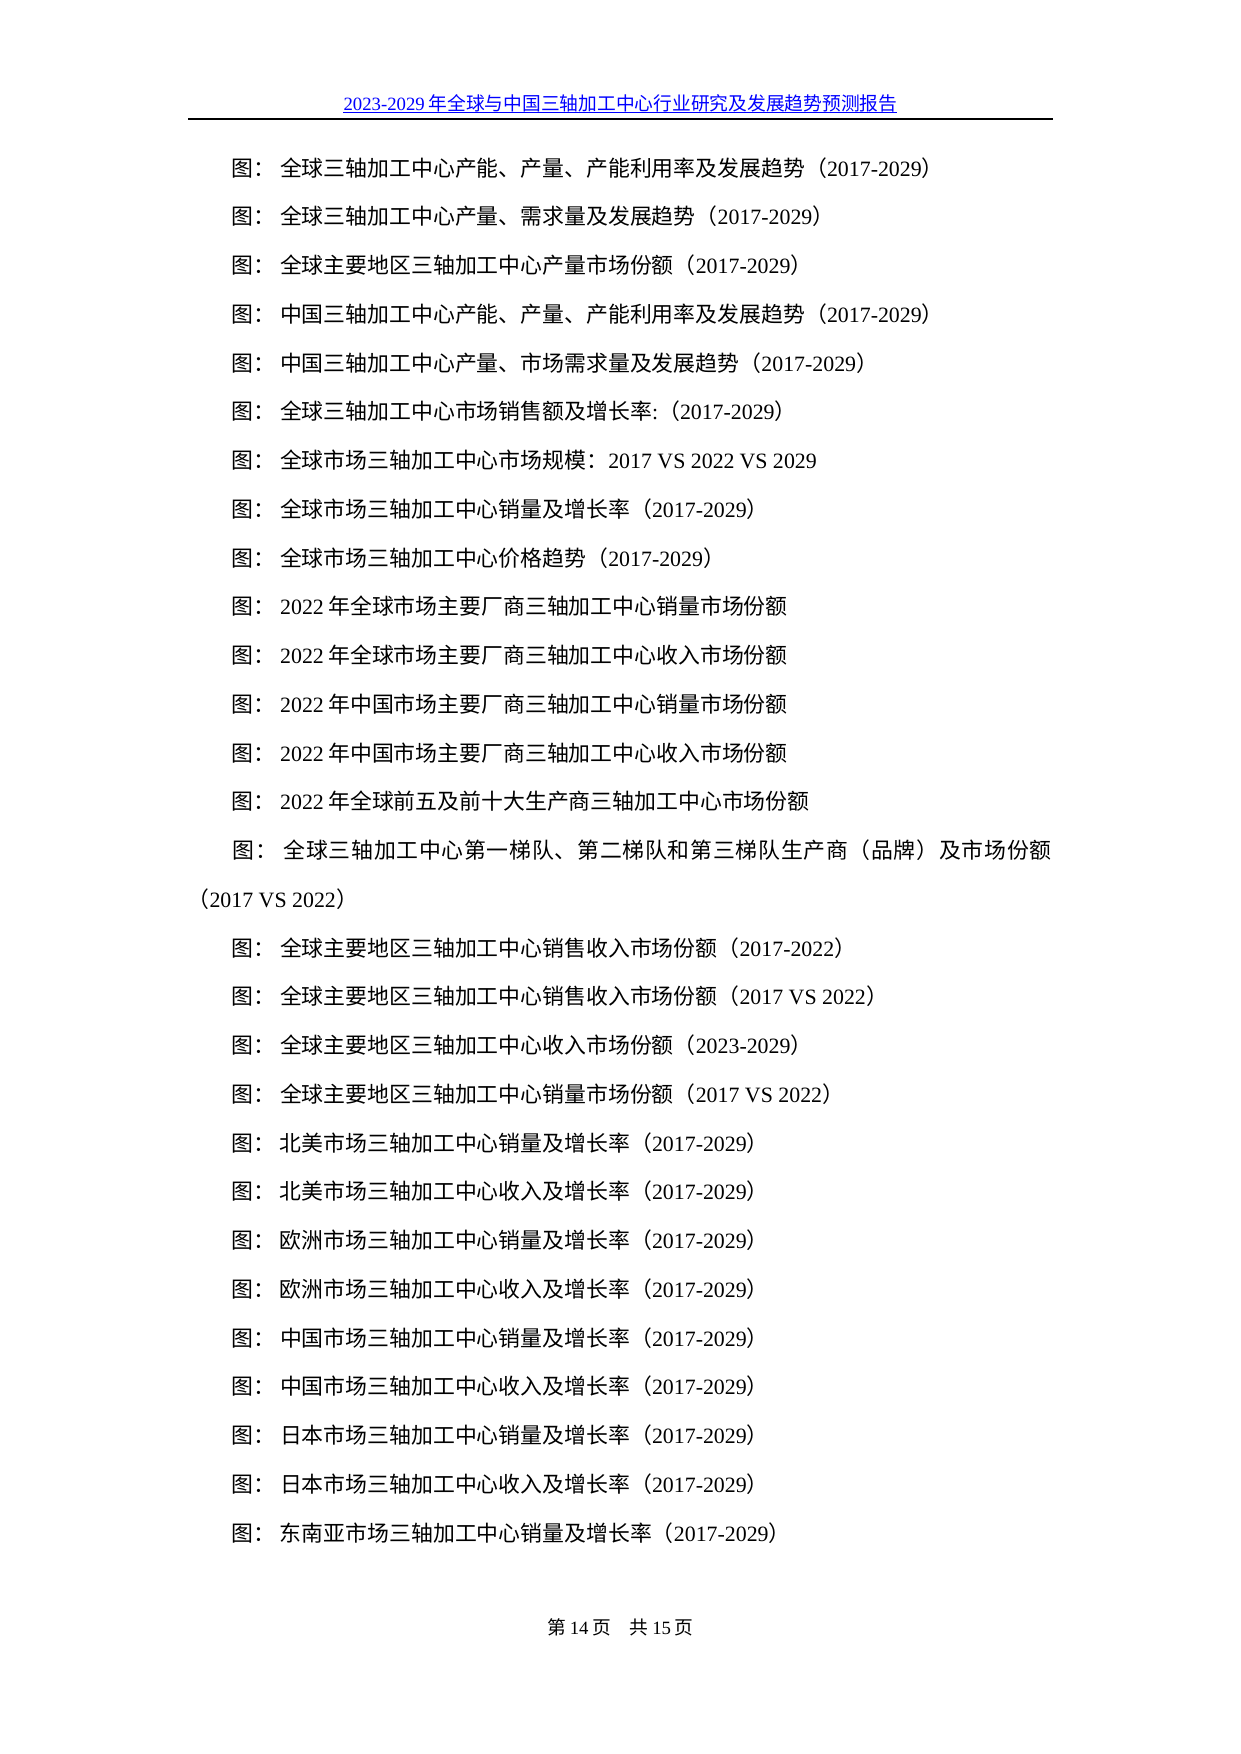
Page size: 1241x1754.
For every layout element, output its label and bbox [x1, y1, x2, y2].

text [187, 150, 1053, 1548]
